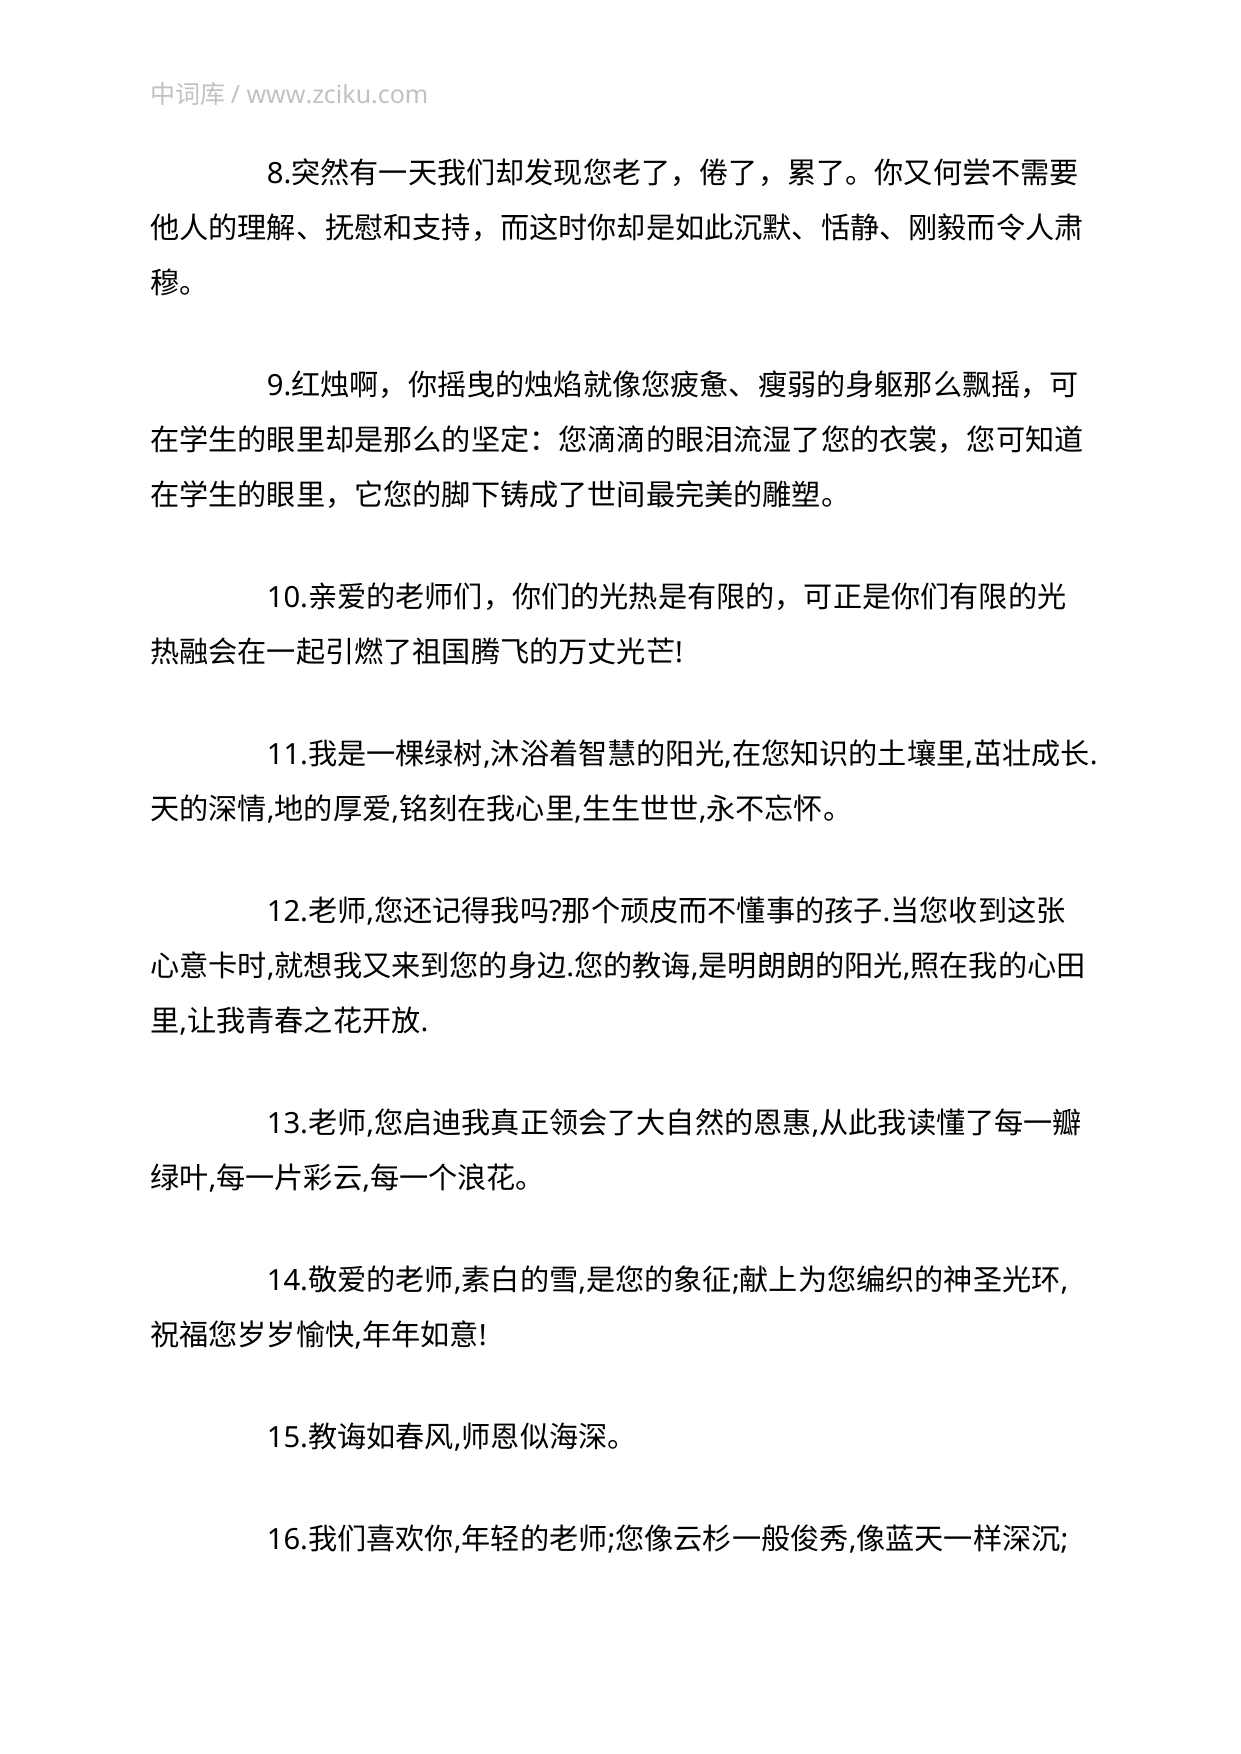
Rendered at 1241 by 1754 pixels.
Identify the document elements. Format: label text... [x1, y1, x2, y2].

text 10.亲爱的老师们，你们的光热是有限的，可正是你们有限的光热融会在一起引燃了祖国腾飞的万丈光芒! [150, 573, 1090, 671]
text 14.敬爱的老师,素白的雪,是您的象征;献上为您编织的神圣光环,祝福您岁岁愉快,年年如意! [150, 1256, 1090, 1354]
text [150, 1515, 1090, 1558]
text 11.我是一棵绿树,沐浴着智慧的阳光,在您知识的土壤里,茁壮成长.天的深情,地的厚爱,铭刻在我心里,生生世世,永不忘怀。 [150, 730, 1090, 828]
text 9.红烛啊，你摇曳的烛焰就像您疲惫、瘦弱的身躯那么飘摇，可在学生的眼里却是那么的坚定：您滴滴的眼泪流湿了您的衣裳，您可知道在学生的眼里，它您的脚下铸成了世间最完美的雕塑。 [150, 362, 1090, 514]
text 13.老师,您启迪我真正领会了大自然的恩惠,从此我读懂了每一瓣绿叶,每一片彩云,每一个浪花。 [150, 1099, 1090, 1197]
text 12.老师,您还记得我吗?那个顽皮而不懂事的孩子.当您收到这张心意卡时,就想我又来到您的身边.您的教诲,是明朗朗的阳光,照在我的心田里,让我青春之花开放. [150, 887, 1090, 1040]
text 8.突然有一天我们却发现您老了，倦了，累了。你又何尝不需要他人的理解、抚慰和支持，而这时你却是如此沉默、恬静、刚毅而令人肃穆。 [150, 150, 1090, 302]
text 15.教诲如春风,师恩似海深。 [150, 1413, 1090, 1456]
